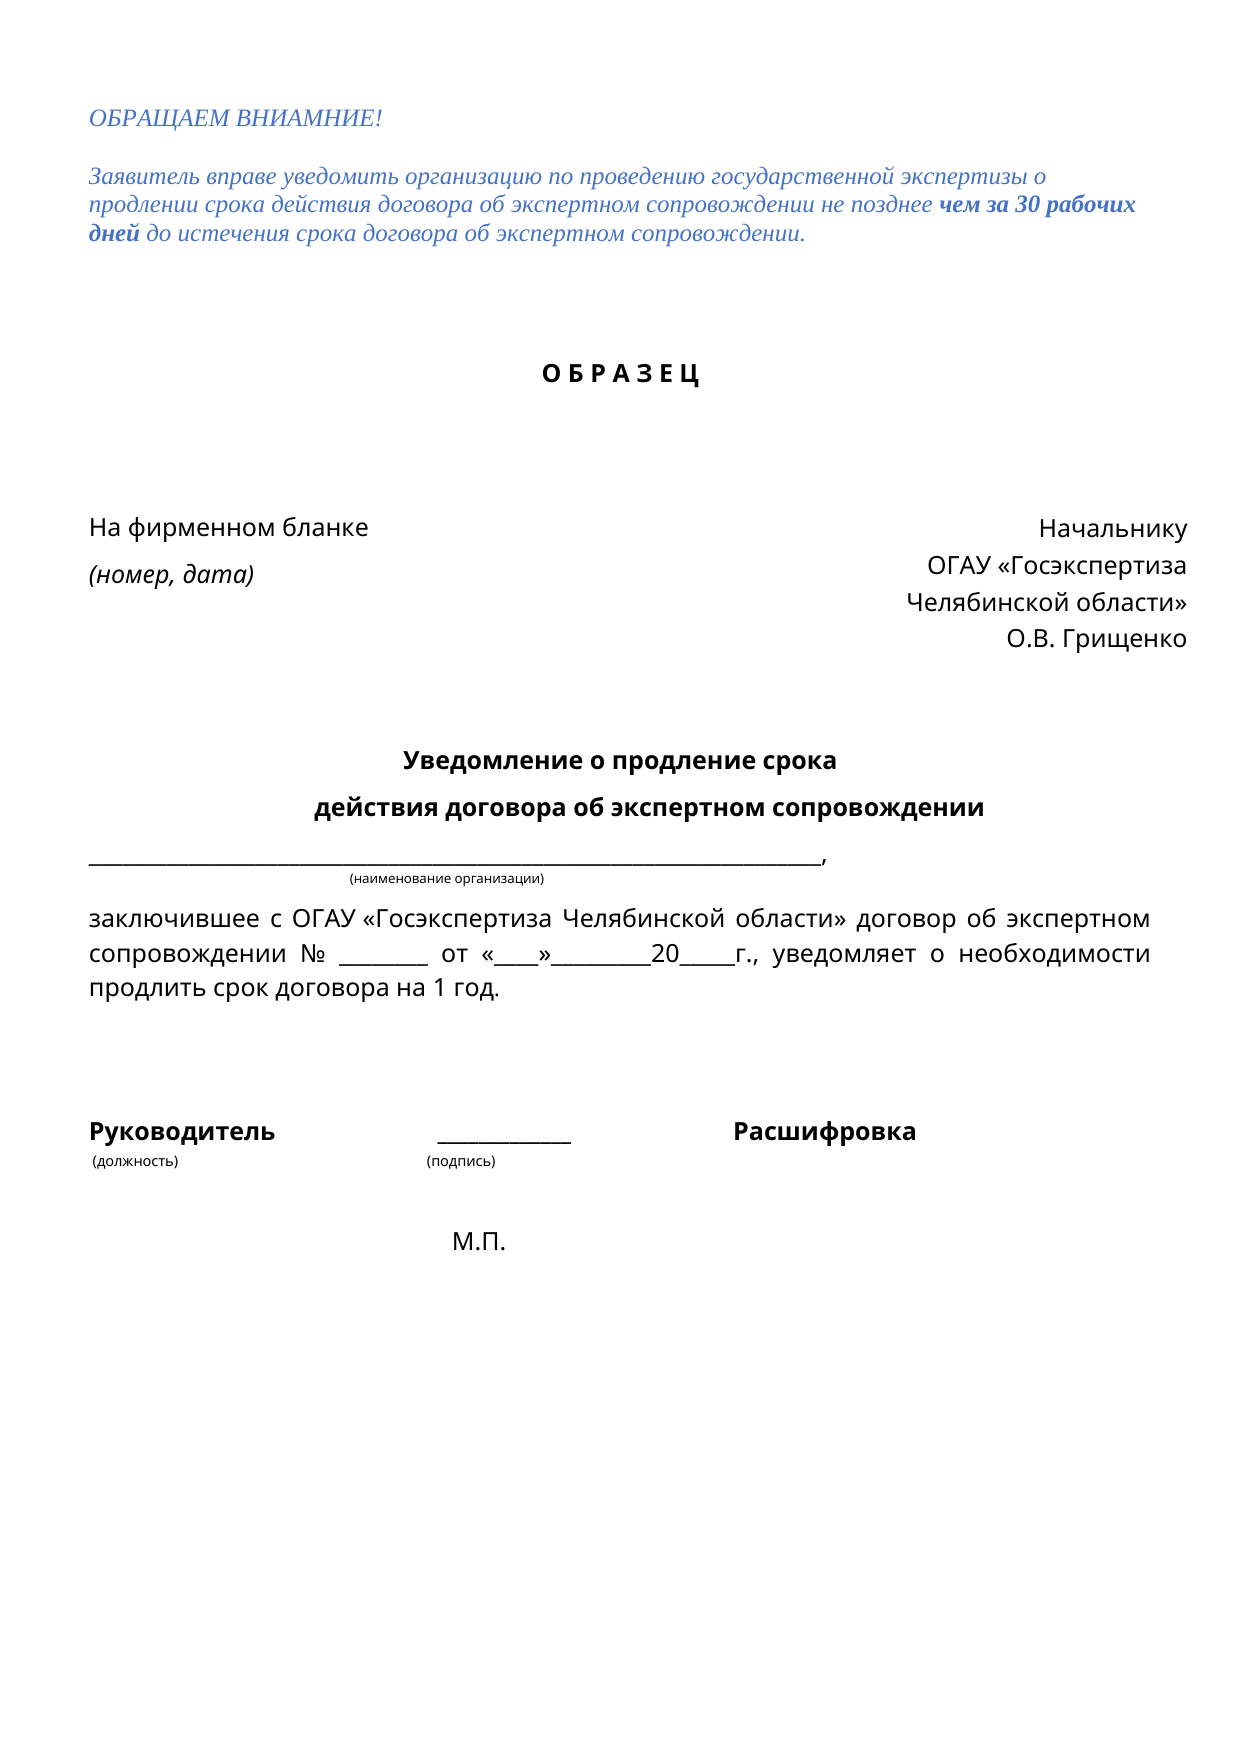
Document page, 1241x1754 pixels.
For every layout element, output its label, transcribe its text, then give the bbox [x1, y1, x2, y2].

text (должность) (подпись) [89, 1150, 1152, 1184]
text действия договора об экспертном сопровождении [89, 789, 1152, 823]
text __________________________________________________________________, [89, 836, 1152, 870]
table_header Начальнику ОГАУ «Госэкспертиза Челябинской области» О.В. Грищенко [667, 511, 1198, 657]
text Руководитель _____________ Расшифровка [89, 1114, 1152, 1148]
text (наименование организации) [89, 870, 1152, 901]
text Уведомление о продление срока [89, 743, 1152, 777]
text заключившее с ОГАУ «Госэкспертиза Челябинской области» договор об экспертном сопровождении № ________ от «____»_________20_____г., уведомляет о необходимости продлить срок договора на 1 год. [89, 901, 1152, 1003]
text М.П. [89, 1224, 1152, 1258]
text О Б Р А З Е Ц [89, 356, 1152, 390]
text (номер, дата) [89, 556, 667, 591]
text На фирменном бланке [89, 510, 1152, 544]
